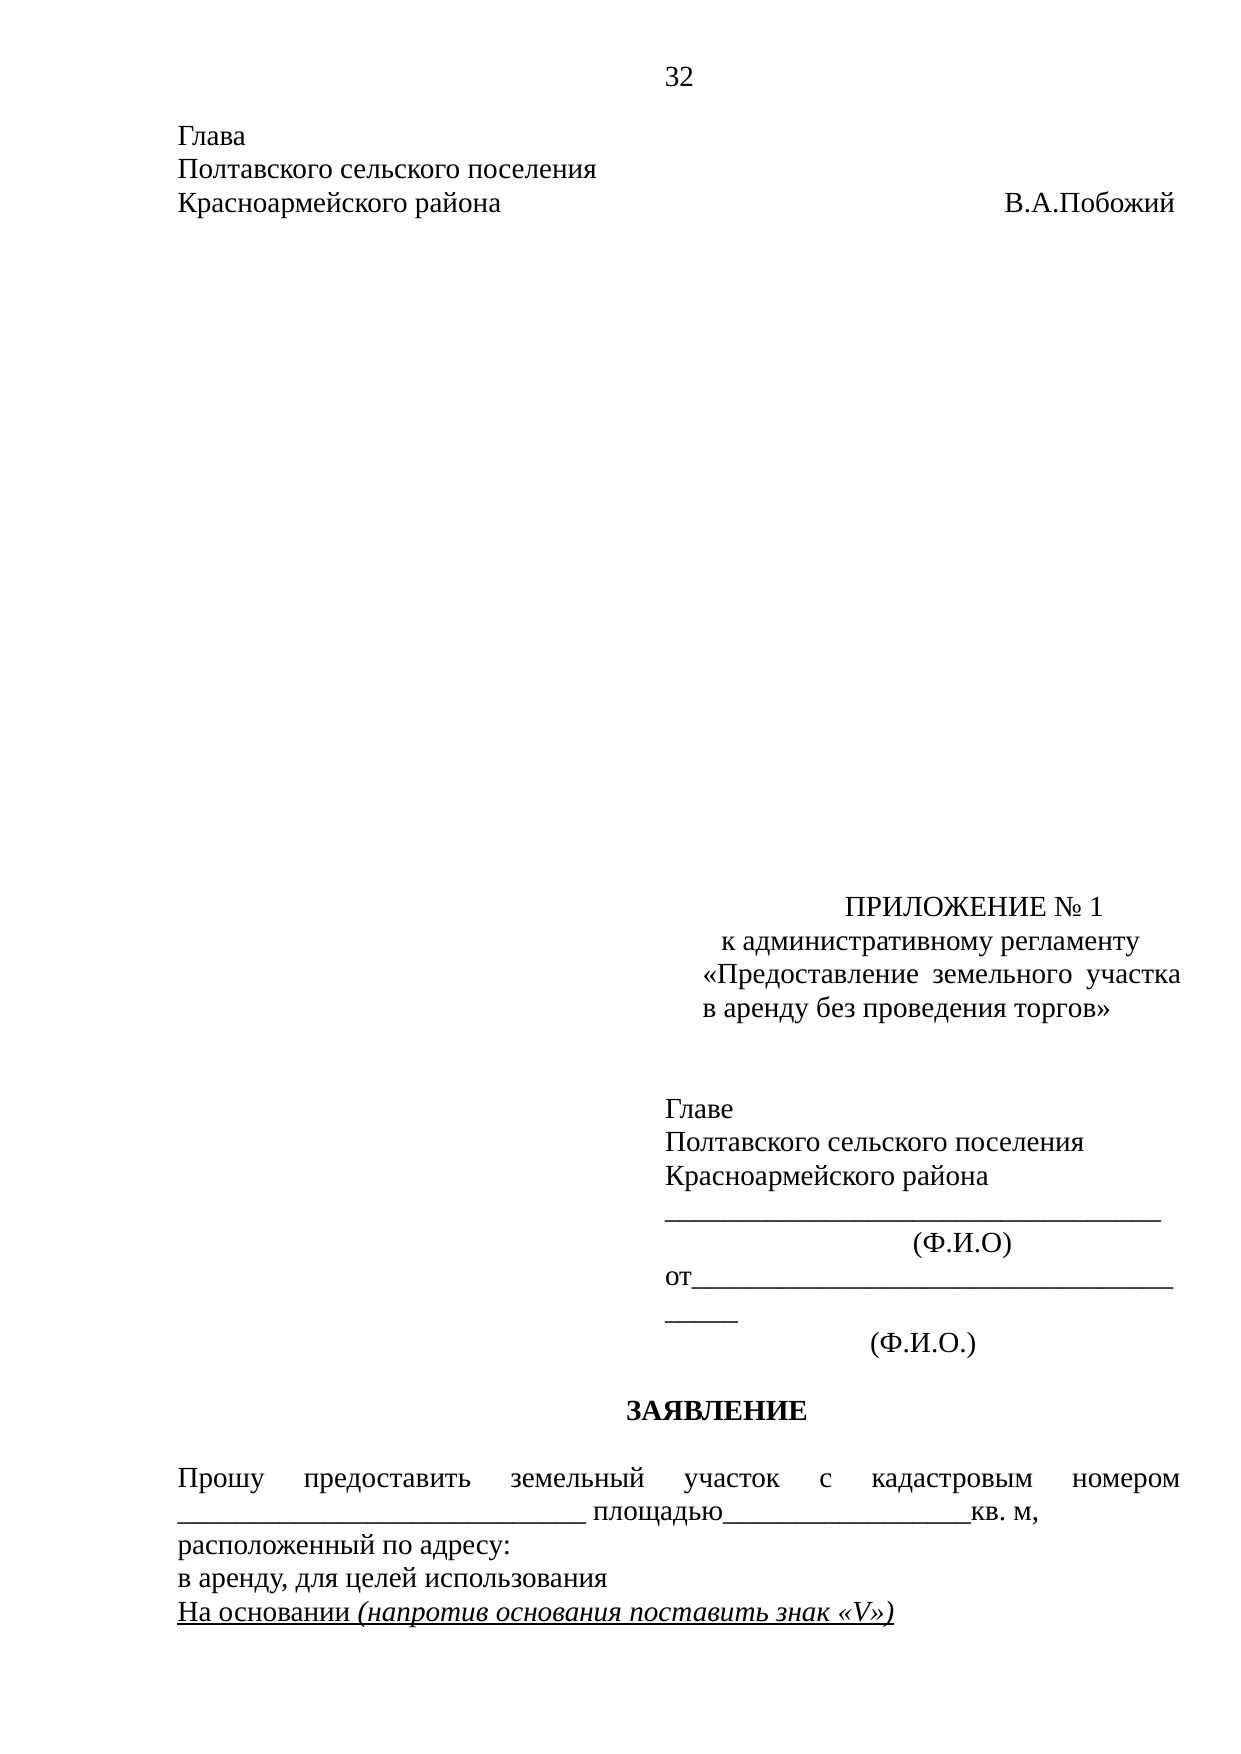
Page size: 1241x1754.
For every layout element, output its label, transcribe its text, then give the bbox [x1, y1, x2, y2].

text На основании (напротив основания поставить знак «V») [177, 1594, 1181, 1627]
text Главе [665, 1091, 1181, 1124]
text Полтавского сельского поселения [665, 1124, 1181, 1158]
text Полтавского сельского поселения [177, 152, 1181, 185]
text от______________________________________ [665, 1258, 1181, 1326]
text ПРИЛОЖЕНИЕ № 1 [721, 889, 1181, 923]
text Прошу предоставить земельный участок с кадастровым номером ____________________________ площадью_________________кв. м, [177, 1460, 1181, 1527]
text Красноармейского района В.А.Побожий [177, 185, 1181, 219]
title «Предоставление земельного участка в аренду без проведения торгов» [702, 957, 1181, 1024]
text расположенный по адресу: [177, 1527, 1181, 1560]
text ЗАЯВЛЕНИЕ [177, 1393, 1181, 1426]
text (Ф.И.О.) [665, 1326, 1181, 1359]
text __________________________________ [665, 1191, 1181, 1225]
text в аренду, для целей использования [177, 1560, 1181, 1594]
text Глава [177, 118, 1181, 152]
text к административному регламенту [721, 923, 1181, 957]
text Красноармейского района [665, 1158, 1181, 1191]
text (Ф.И.О) [665, 1225, 1181, 1258]
